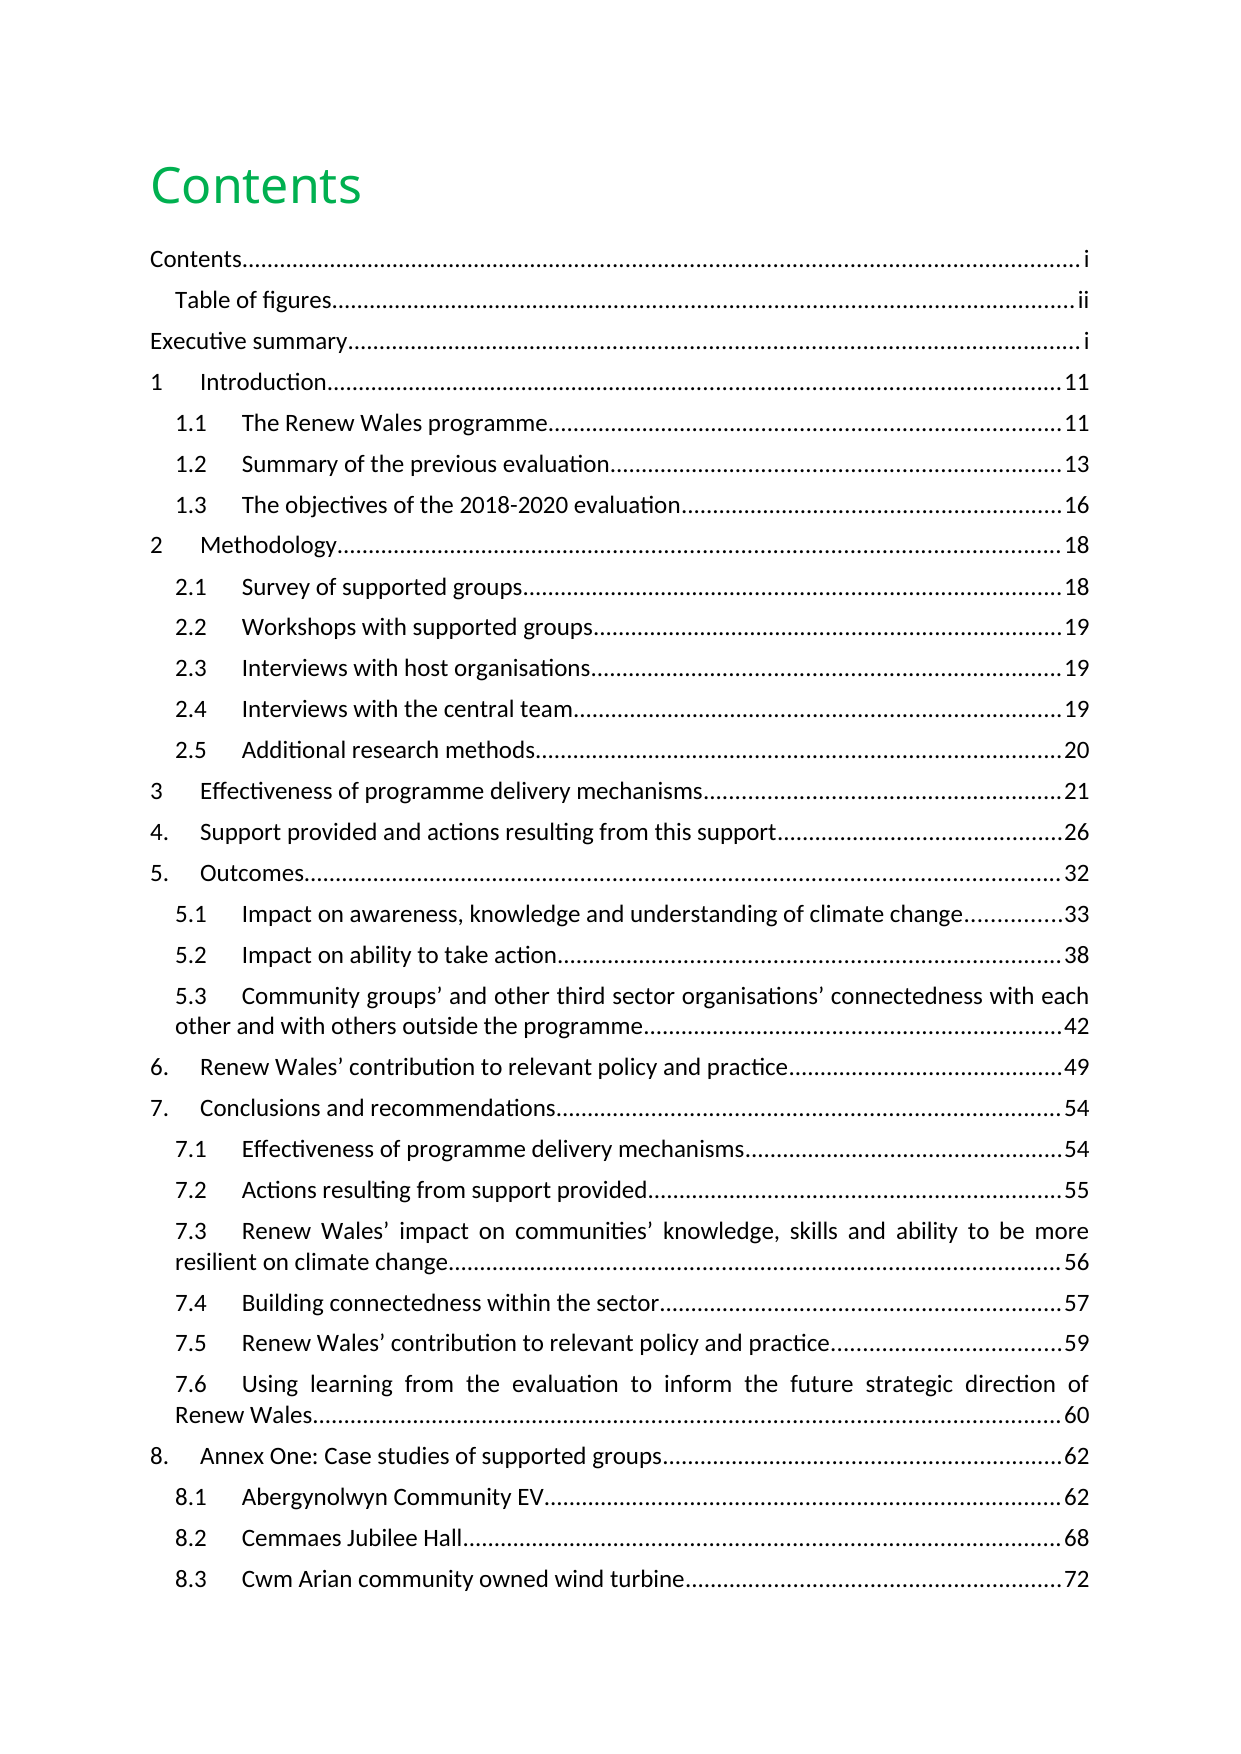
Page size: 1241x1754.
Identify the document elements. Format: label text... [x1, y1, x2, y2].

text 8.2 Cemmaes Jubilee Hall 68 [175, 1522, 1090, 1552]
text 5.3 Community groups’ and other third sector organisations’ connectedness with each other and with others outside the programme 42 [175, 980, 1090, 1041]
text 1.2 Summary of the previous evaluation 13 [175, 448, 1090, 478]
text 1.1 The Renew Wales programme 11 [175, 407, 1090, 437]
text 2.4 Interviews with the central team 19 [175, 693, 1090, 724]
text 7.5 Renew Wales’ contribution to relevant policy and practice 59 [175, 1328, 1090, 1358]
text 8.3 Cwm Arian community owned wind turbine 72 [175, 1563, 1090, 1593]
text 7.3 Renew Wales’ impact on communities’ knowledge, skills and ability to be more resilient on climate change 56 [175, 1215, 1090, 1276]
text 2.5 Additional research methods 20 [175, 734, 1090, 765]
text 5.2 Impact on ability to take action 38 [175, 939, 1090, 969]
text Table of figures ii [175, 284, 1090, 314]
text 7.4 Building connectedness within the sector 57 [175, 1287, 1090, 1317]
text 8.1 Abergynolwyn Community EV 62 [175, 1481, 1090, 1511]
text 3 Effectiveness of programme delivery mechanisms 21 [150, 775, 1090, 806]
text 2.3 Interviews with host organisations 19 [175, 652, 1090, 683]
text 1 Introduction 11 [150, 366, 1090, 396]
text 1.3 The objectives of the 2018-2020 evaluation 16 [175, 489, 1090, 519]
text 7.2 Actions resulting from support provided 55 [175, 1174, 1090, 1205]
text 2.1 Survey of supported groups 18 [175, 571, 1090, 601]
text 7.6 Using learning from the evaluation to inform the future strategic direction of Renew Wales 60 [175, 1368, 1090, 1429]
text 8. Annex One: Case studies of supported groups 62 [150, 1440, 1090, 1471]
subtitle Contents [150, 150, 1090, 218]
text 2 Methodology 18 [150, 530, 1090, 560]
text 7. Conclusions and recommendations 54 [150, 1092, 1090, 1123]
text 5.1 Impact on awareness, knowledge and understanding of climate change 33 [175, 898, 1090, 929]
text 7.1 Effectiveness of programme delivery mechanisms 54 [175, 1133, 1090, 1164]
text 4. Support provided and actions resulting from this support 26 [150, 816, 1090, 847]
text 6. Renew Wales’ contribution to relevant policy and practice 49 [150, 1051, 1090, 1082]
text 5. Outcomes 32 [150, 857, 1090, 888]
text Executive summary i [150, 325, 1090, 356]
text Contents i [150, 243, 1090, 274]
text 2.2 Workshops with supported groups 19 [175, 612, 1090, 642]
